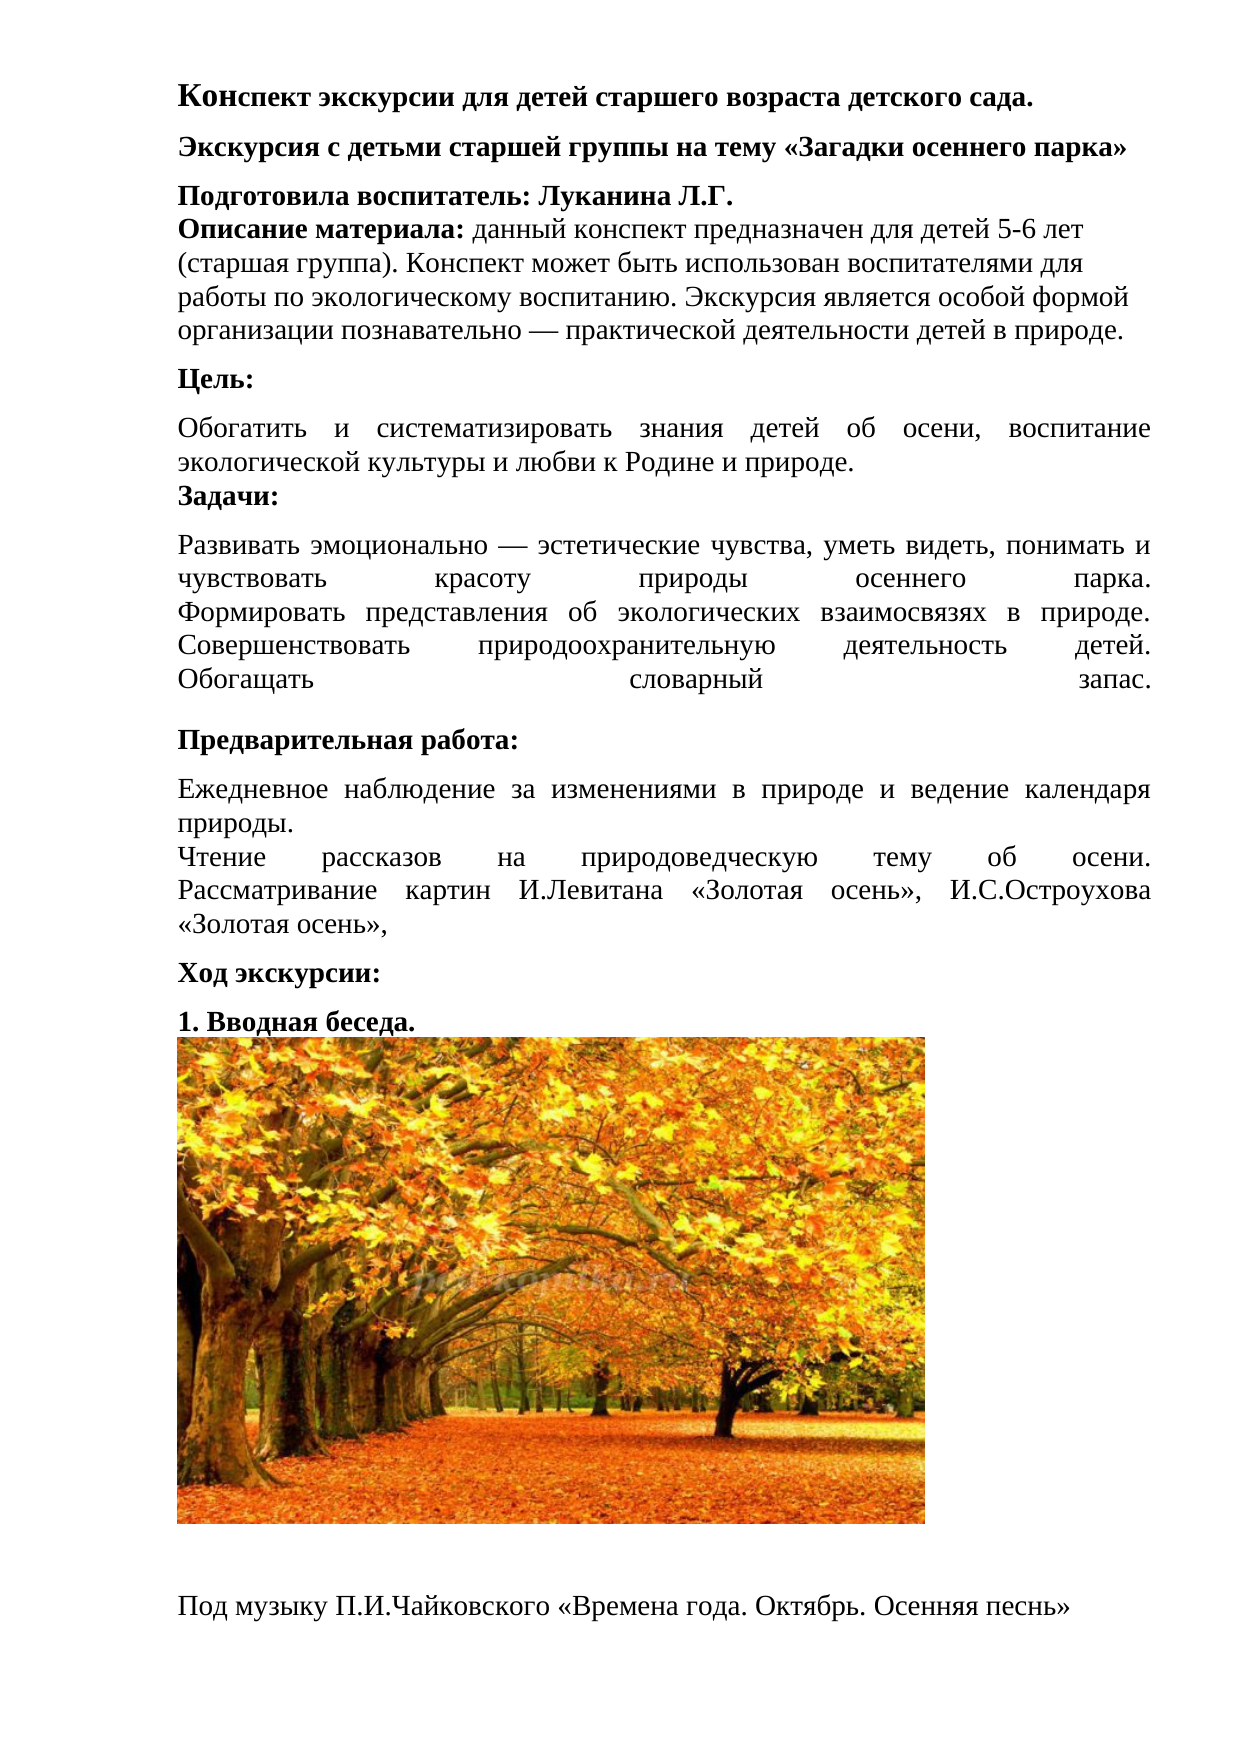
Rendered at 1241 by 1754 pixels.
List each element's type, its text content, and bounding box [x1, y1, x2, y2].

text Задачи: [177, 478, 1152, 511]
text Ход экскурсии: [177, 955, 1152, 988]
text Подготовила воспитатель: Луканина Л.Г. Описание материала: данный конспект предназначен для детей 5-6 лет (старшая группа). Конспект может быть использован воспитателями для работы по экологическому воспитанию. Экскурсия является особой формой организации познавательно — практической деятельности детей в природе. [177, 178, 1152, 346]
text Обогатить и систематизировать знания детей об осени, воспитание экологической культуры и любви к Родине и природе. [177, 411, 1152, 478]
text Цель: [177, 361, 1152, 395]
text Предварительная работа: [177, 722, 1152, 756]
text Экскурсия с детьми старшей группы на тему «Загадки осеннего парка» [177, 129, 1152, 162]
text Ежедневное наблюдение за изменениями в природе и ведение календаря природы. Чтение рассказов на природоведческую тему об осени. Рассматривание картин И.Левитана «Золотая осень», И.С.Остроухова «Золотая осень», [177, 772, 1152, 939]
text Конспект экскурсии для детей старшего возраста детского сада. [177, 75, 1152, 113]
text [177, 1555, 1152, 1622]
picture [177, 1037, 925, 1524]
text Развивать эмоционально — эстетические чувства, уметь видеть, понимать и чувствовать красоту природы осеннего парка. Формировать представления об экологических взаимосвязях в природе. Совершенствовать природоохранительную деятельность детей. Обогащать словарный запас. [177, 527, 1152, 722]
